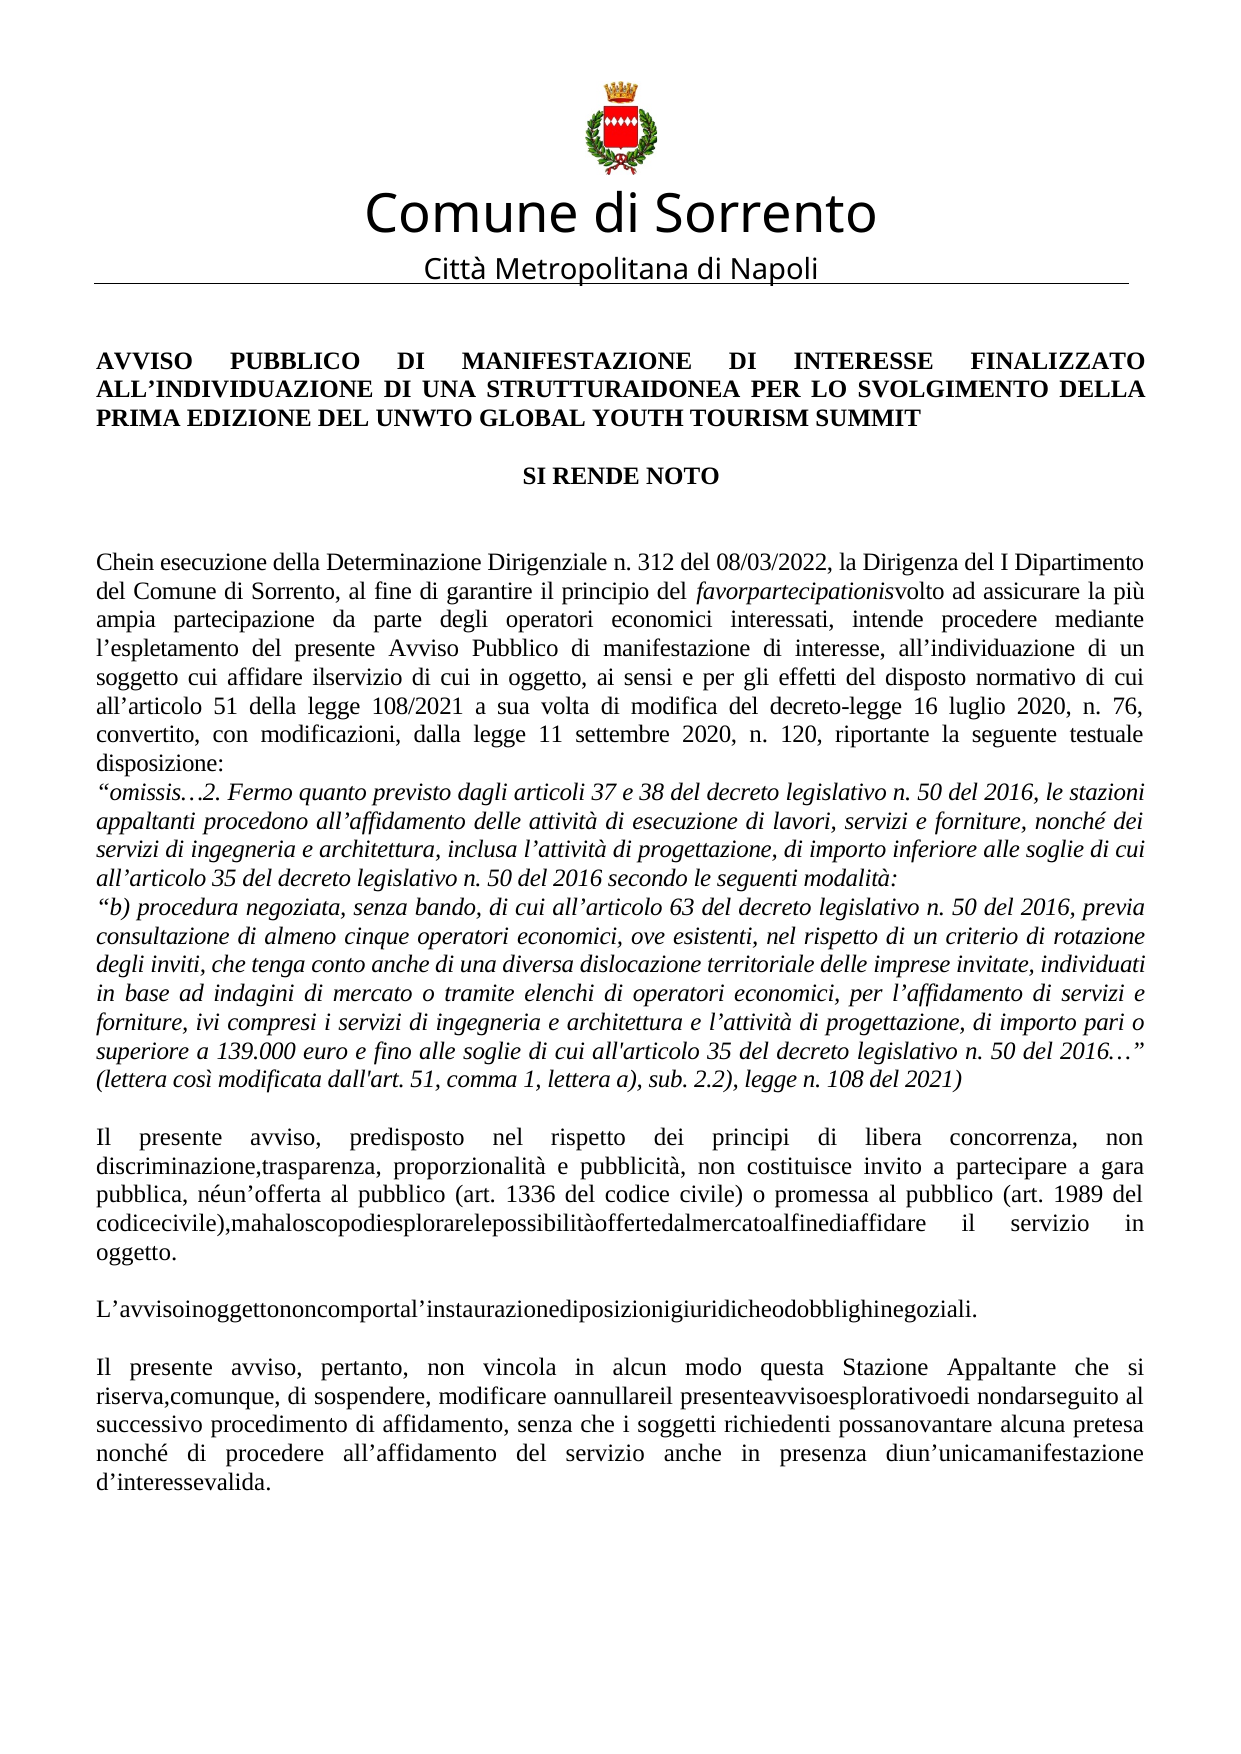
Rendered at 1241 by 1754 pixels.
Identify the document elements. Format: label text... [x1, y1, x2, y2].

text Il presente avviso, predisposto nel rispetto dei principi di libera concorrenza, non discriminazione,trasparenza, proporzionalità e pubblicità, non costituisce invito a partecipare a gara pubblica, néun’offerta al pubblico (art. 1336 del codice civile) o promessa al pubblico (art. 1989 del codicecivile),mahaloscopodiesplorarelepossibilitàoffertedalmercatoalfinediaffidare il servizio in oggetto. [96, 1122, 1145, 1266]
text Il presente avviso, pertanto, non vincola in alcun modo questa Stazione Appaltante che si riserva,comunque, di sospendere, modificare oannullareil presenteavvisoesplorativoedi nondarseguito al successivo procedimento di affidamento, senza che i soggetti richiedenti possanovantare alcuna pretesa nonché di procedere all’affidamento del servizio anche in presenza diun’unicamanifestazione d’interessevalida. [96, 1352, 1145, 1496]
text SI RENDE NOTO [184, 461, 1058, 489]
text Chein esecuzione della Determinazione Dirigenziale n. 312 del 08/03/2022, la Dirigenza del I Dipartimento del Comune di Sorrento, al fine di garantire il principio del favorpartecipationisvolto ad assicurare la più ampia partecipazione da parte degli operatori economici interessati, intende procedere mediante l’espletamento del presente Avviso Pubblico di manifestazione di interesse, all’individuazione di un soggetto cui affidare ilservizio di cui in oggetto, ai sensi e per gli effetti del disposto normativo di cui all’articolo 51 della legge 108/2021 a sua volta di modifica del decreto-legge 16 luglio 2020, n. 76, convertito, con modificazioni, dalla legge 11 settembre 2020, n. 120, riportante la seguente testuale disposizione: [96, 547, 1145, 777]
picture [585, 81, 658, 175]
text AVVISO PUBBLICO DI MANIFESTAZIONE DI INTERESSE FINALIZZATO ALL’INDIVIDUAZIONE DI UNA STRUTTURAIDONEA PER LO SVOLGIMENTO DELLA PRIMA EDIZIONE DEL UNWTO GLOBAL YOUTH TOURISM SUMMIT [96, 346, 1146, 432]
text “b) procedura negoziata, senza bando, di cui all’articolo 63 del decreto legislativo n. 50 del 2016, previa consultazione di almeno cinque operatori economici, ove esistenti, nel rispetto di un criterio di rotazione degli inviti, che tenga conto anche di una diversa dislocazione territoriale delle imprese invitate, individuati in base ad indagini di mercato o tramite elenchi di operatori economici, per l’affidamento di servizi e forniture, ivi compresi i servizi di ingegneria e architettura e l’attività di progettazione, di importo pari o superiore a 139.000 euro e fino alle soglie di cui all'articolo 35 del decreto legislativo n. 50 del 2016…” (lettera così modificata dall'art. 51, comma 1, lettera a), sub. 2.2), legge n. 108 del 2021) [96, 892, 1146, 1093]
text Città Metropolitana di Napoli [96, 249, 1146, 288]
text L’avvisoinoggettononcomportal’instaurazionediposizionigiuridicheodobblighinegoziali. [96, 1294, 1145, 1323]
text “omissis…2. Fermo quanto previsto dagli articoli 37 e 38 del decreto legislativo n. 50 del 2016, le stazioni appaltanti procedono all’affidamento delle attività di esecuzione di lavori, servizi e forniture, nonché dei servizi di ingegneria e architettura, inclusa l’attività di progettazione, di importo inferiore alle soglie di cui all’articolo 35 del decreto legislativo n. 50 del 2016 secondo le seguenti modalità: [96, 777, 1145, 892]
text Comune di Sorrento [96, 175, 1146, 249]
